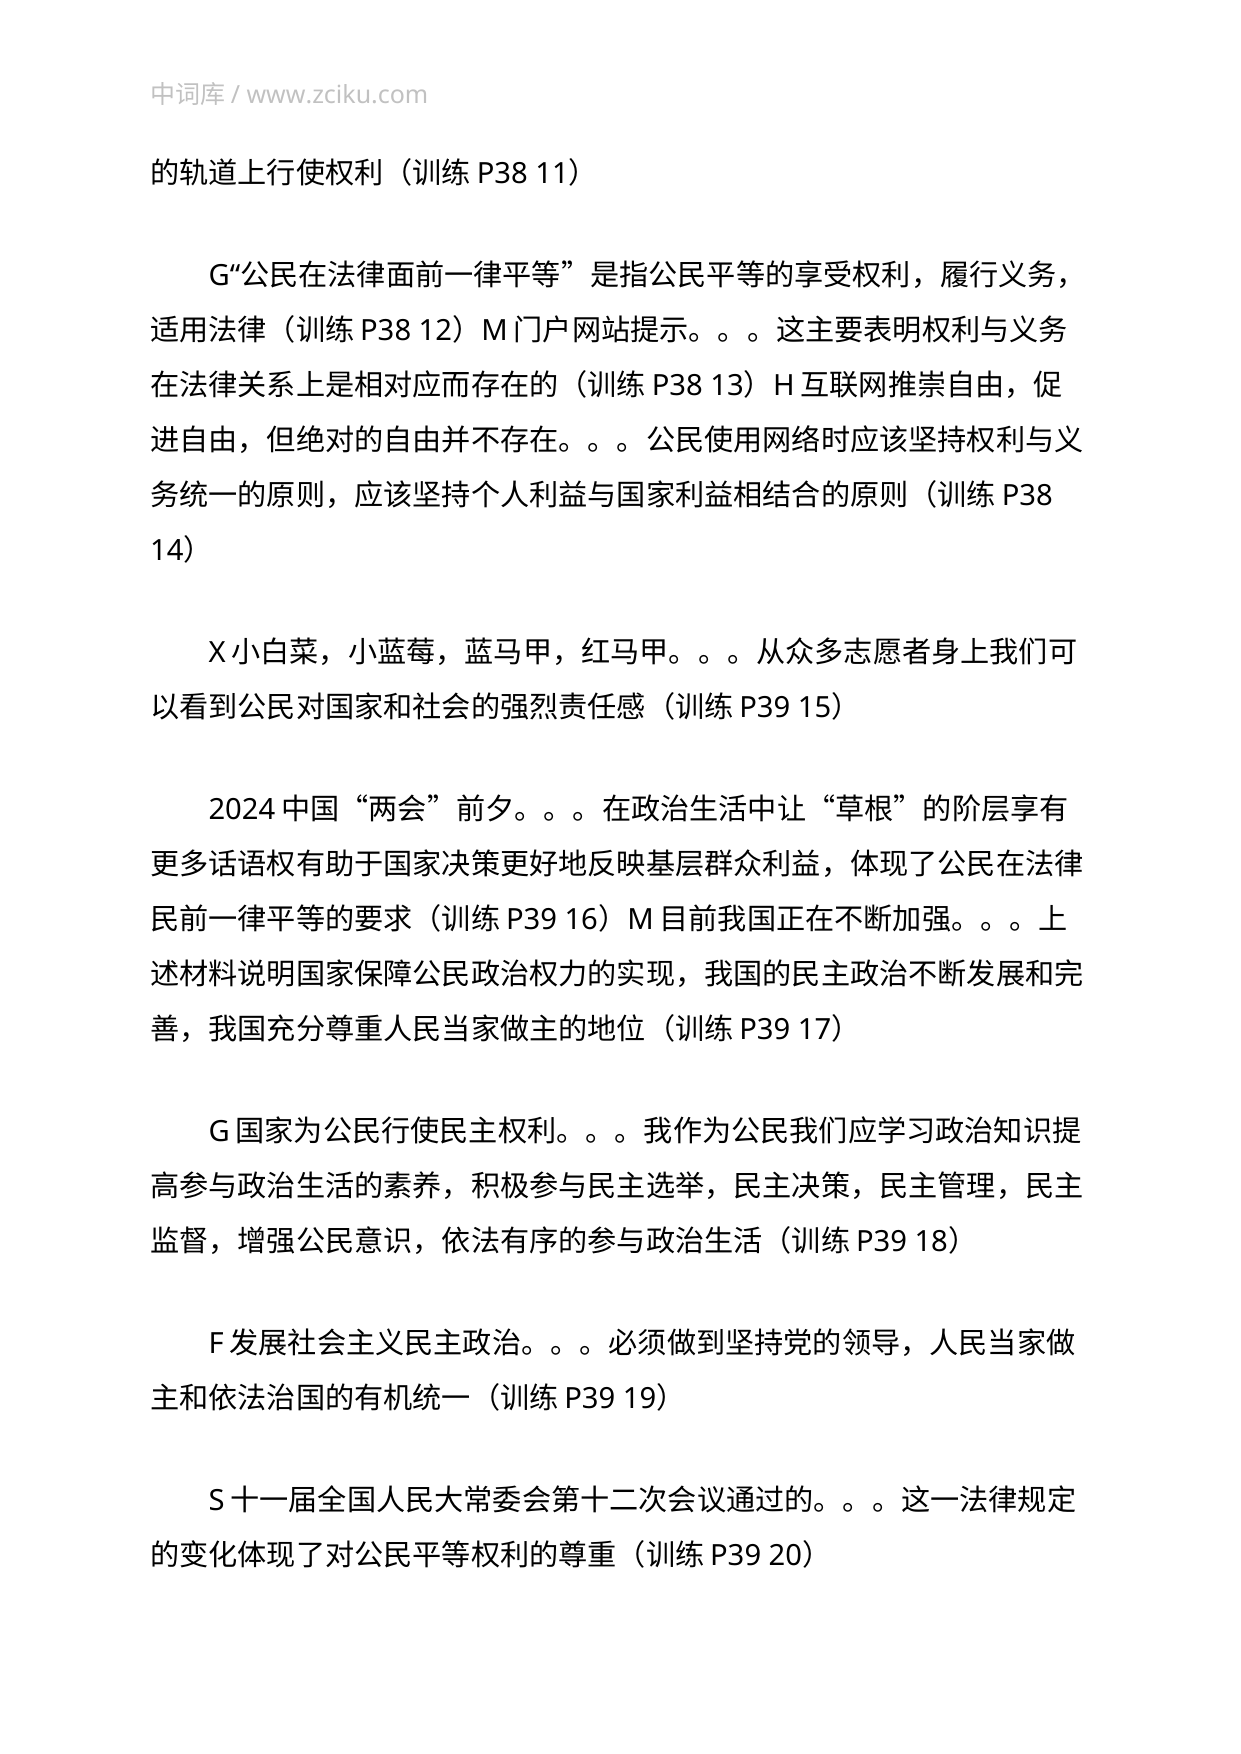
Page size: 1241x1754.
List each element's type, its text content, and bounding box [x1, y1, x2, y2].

text F发展社会主义民主政治。。。必须做到坚持党的领导，人民当家做主和依法治国的有机统一（训练P39 19） [150, 1319, 1090, 1417]
text G国家为公民行使民主权利。。。我作为公民我们应学习政治知识提高参与政治生活的素养，积极参与民主选举，民主决策，民主管理，民主监督，增强公民意识，依法有序的参与政治生活（训练P39 18） [150, 1108, 1090, 1260]
text S十一届全国人民大常委会第十二次会议通过的。。。这一法律规定的变化体现了对公民平等权利的尊重（训练P39 20） [150, 1476, 1090, 1574]
text G“公民在法律面前一律平等”是指公民平等的享受权利，履行义务，适用法律（训练P38 12）M门户网站提示。。。这主要表明权利与义务在法律关系上是相对应而存在的（训练P38 13）H互联网推崇自由，促进自由，但绝对的自由并不存在。。。公民使用网络时应该坚持权利与义务统一的原则，应该坚持个人利益与国家利益相结合的原则（训练P38 14） [150, 252, 1090, 569]
text X小白菜，小蓝莓，蓝马甲，红马甲。。。从众多志愿者身上我们可以看到公民对国家和社会的强烈责任感（训练P39 15） [150, 629, 1090, 726]
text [150, 150, 1090, 192]
text 2024中国“两会”前夕。。。在政治生活中让“草根”的阶层享有更多话语权有助于国家决策更好地反映基层群众利益，体现了公民在法律民前一律平等的要求（训练P39 16）M目前我国正在不断加强。。。上述材料说明国家保障公民政治权力的实现，我国的民主政治不断发展和完善，我国充分尊重人民当家做主的地位（训练P39 17） [150, 786, 1090, 1048]
